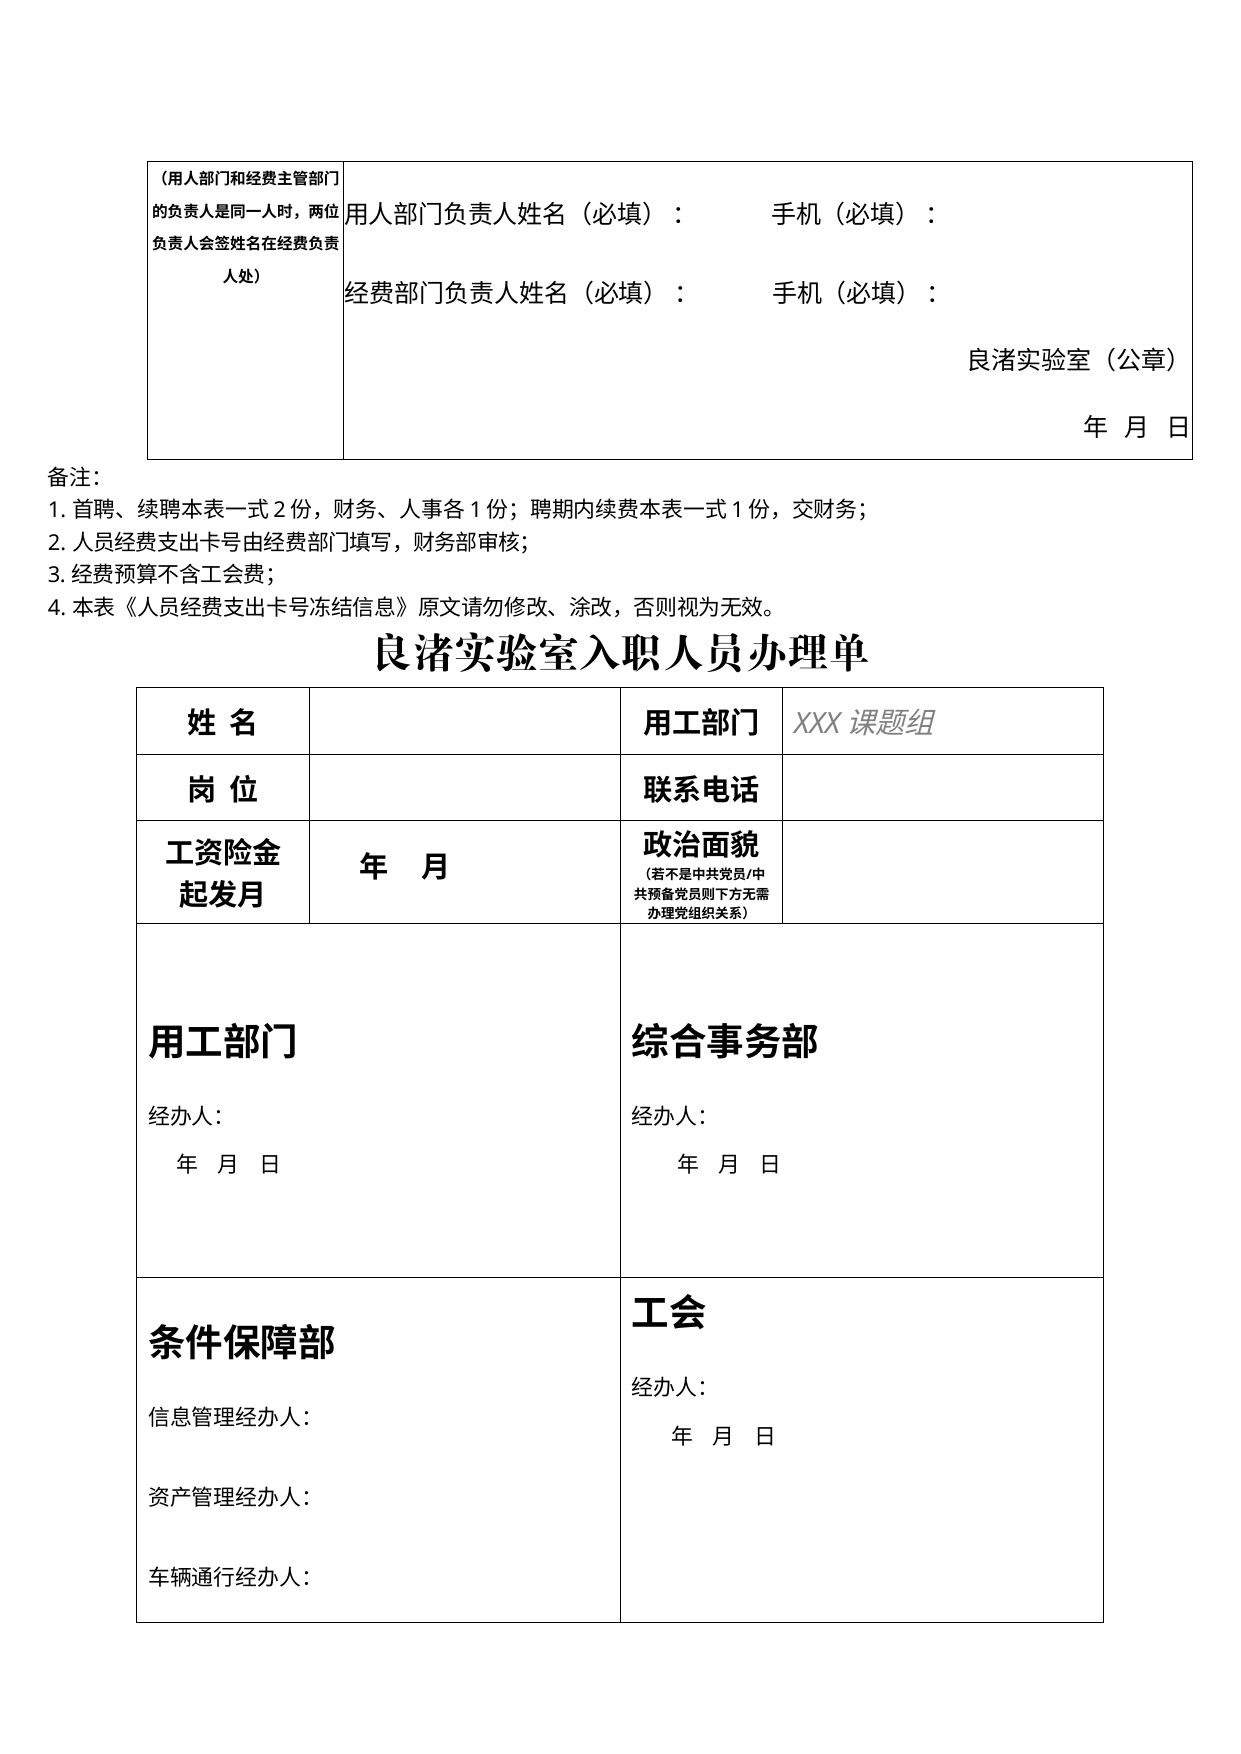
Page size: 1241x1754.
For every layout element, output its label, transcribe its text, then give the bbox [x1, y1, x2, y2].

table_cell 用工部门 经办人： 年 月 日 [137, 924, 620, 1277]
table_cell 政治面貌 （若不是中共党员/中共预备党员则下方无需办理党组织关系） [621, 821, 782, 922]
list 人员经费支出卡号由经费部门填写，财务部审核； [48, 525, 1036, 557]
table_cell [148, 162, 343, 458]
text 备注： [48, 459, 1092, 492]
table_cell 综合事务部 经办人： 年 月 日 [621, 924, 1103, 1277]
table_cell 年 月 [310, 821, 620, 922]
table_cell 工会 经办人： 年 月 日 [621, 1278, 1103, 1622]
list 本表《人员经费支出卡号冻结信息》原文请勿修改、涂改，否则视为无效。 [48, 590, 1092, 622]
table_header XXX课题组 [783, 688, 1103, 754]
table_header 姓 名 [137, 688, 309, 754]
table_cell [783, 755, 1103, 820]
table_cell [137, 1278, 620, 1622]
text 良渚实验室入职人员办理单 [148, 622, 1092, 687]
table_cell 联系电话 [621, 755, 782, 820]
table_header [310, 688, 620, 754]
table_cell [783, 821, 1103, 922]
table_cell [310, 755, 620, 820]
table_header 用工部门 [621, 688, 782, 754]
table_cell 岗 位 [137, 755, 309, 820]
table_cell 工资险金 起发月 [137, 821, 309, 922]
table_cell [344, 162, 1192, 458]
list 经费预算不含工会费； [48, 557, 1092, 590]
list 首聘、续聘本表一式2份，财务、人事各1份；聘期内续费本表一式1份，交财务； [48, 492, 1092, 524]
